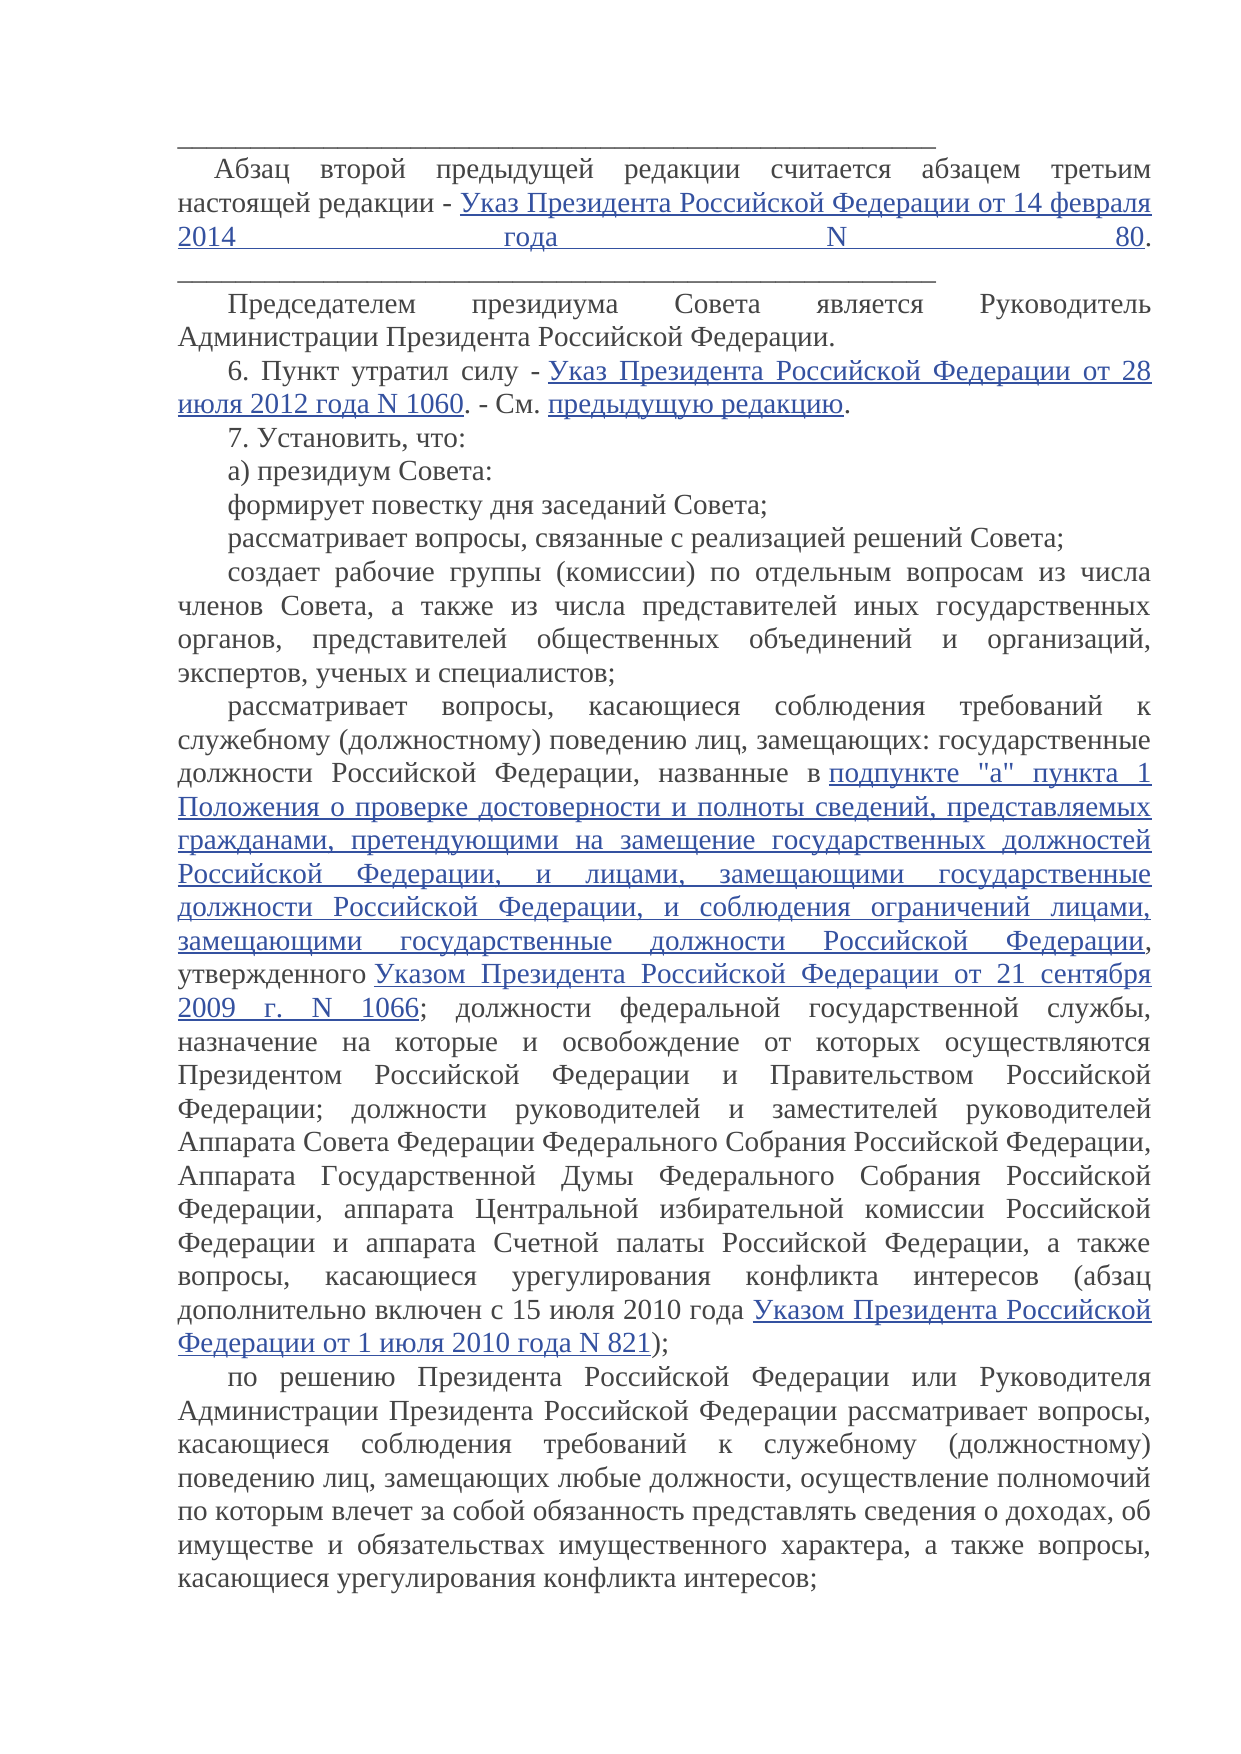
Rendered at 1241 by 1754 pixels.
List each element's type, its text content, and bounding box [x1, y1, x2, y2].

text 6. Пункт утратил силу - Указ Президента Российской Федерации от 28 июля 2012 года N 1060. - См. предыдущую редакцию. [177, 353, 1152, 420]
text Председателем президиума Совета является Руководитель Администрации Президента Российской Федерации. [177, 286, 1152, 353]
text создает рабочие группы (комиссии) по отдельным вопросам из числа членов Совета, а также из числа представителей иных государственных органов, представителей общественных объединений и организаций, экспертов, ученых и специалистов; [177, 554, 1152, 688]
text по решению Президента Российской Федерации или Руководителя Администрации Президента Российской Федерации рассматривает вопросы, касающиеся соблюдения требований к служебному (должностному) поведению лиц, замещающих любые должности, осуществление полномочий по которым влечет за собой обязанность представлять сведения о доходах, об имуществе и обязательствах имущественного характера, а также вопросы, касающиеся урегулирования конфликта интересов; [177, 1359, 1152, 1594]
text формирует повестку дня заседаний Совета; [177, 487, 1152, 521]
text рассматривает вопросы, касающиеся соблюдения требований к служебному (должностному) поведению лиц, замещающих: государственные должности Российской Федерации, названные в подпункте "а" пункта 1 Положения о проверке достоверности и полноты сведений, представляемых гражданами, претендующими на замещение государственных должностей Российской Федерации, и лицами, замещающими государственные должности Российской Федерации, и соблюдения ограничений лицами, замещающими государственные должности Российской Федерации, утвержденного Указом Президента Российской Федерации от 21 сентября 2009 г. N 1066; должности федеральной государственной службы, назначение на которые и освобождение от которых осуществляются Президентом Российской Федерации и Правительством Российской Федерации; должности руководителей и заместителей руководителей Аппарата Совета Федерации Федерального Собрания Российской Федерации, Аппарата Государственной Думы Федерального Собрания Российской Федерации, аппарата Центральной избирательной комиссии Российской Федерации и аппарата Счетной палаты Российской Федерации, а также вопросы, касающиеся урегулирования конфликта интересов (абзац дополнительно включен с 15 июля 2010 года Указом Президента Российской Федерации от 1 июля 2010 года N 821); [177, 886, 1152, 1359]
text рассматривает вопросы, связанные с реализацией решений Совета; [177, 521, 1152, 554]
text ____________________________________________________ [177, 118, 1152, 152]
text а) президиум Совета: [177, 453, 1152, 487]
text Абзац второй предыдущей редакции считается абзацем третьим настоящей редакции - Указ Президента Российской Федерации от 14 февраля 2014 года N 80. ____________________________________________________ [177, 152, 1152, 286]
text рассматривает вопросы, касающиеся соблюдения требований к служебному (должностному) поведению лиц, замещающих: государственные должности Российской Федерации, названные в подпункте "а" пункта 1 Положения о проверке достоверности и полноты сведений, представляемых гражданами, претендующими на замещение государственных должностей Российской Федерации, и лицами, замещающими государственные должности Российской Федерации, и соблюдения ограничений лицами, замещающими государственные должности Российской Федерации, утвержденного Указом Президента Российской Федерации от 21 сентября 2009 г. N 1066; должности федеральной государственной службы, назначение на которые и освобождение от которых осуществляются Президентом Российской Федерации и Правительством Российской Федерации; должности руководителей и заместителей руководителей Аппарата Совета Федерации Федерального Собрания Российской Федерации, Аппарата Государственной Думы Федерального Собрания Российской Федерации, аппарата Центральной избирательной комиссии Российской Федерации и аппарата Счетной палаты Российской Федерации, а также вопросы, касающиеся урегулирования конфликта интересов (абзац дополнительно включен с 15 июля 2010 года Указом Президента Российской Федерации от 1 июля 2010 года N 821); [177, 688, 1152, 818]
text 7. Установить, что: [177, 420, 1152, 453]
